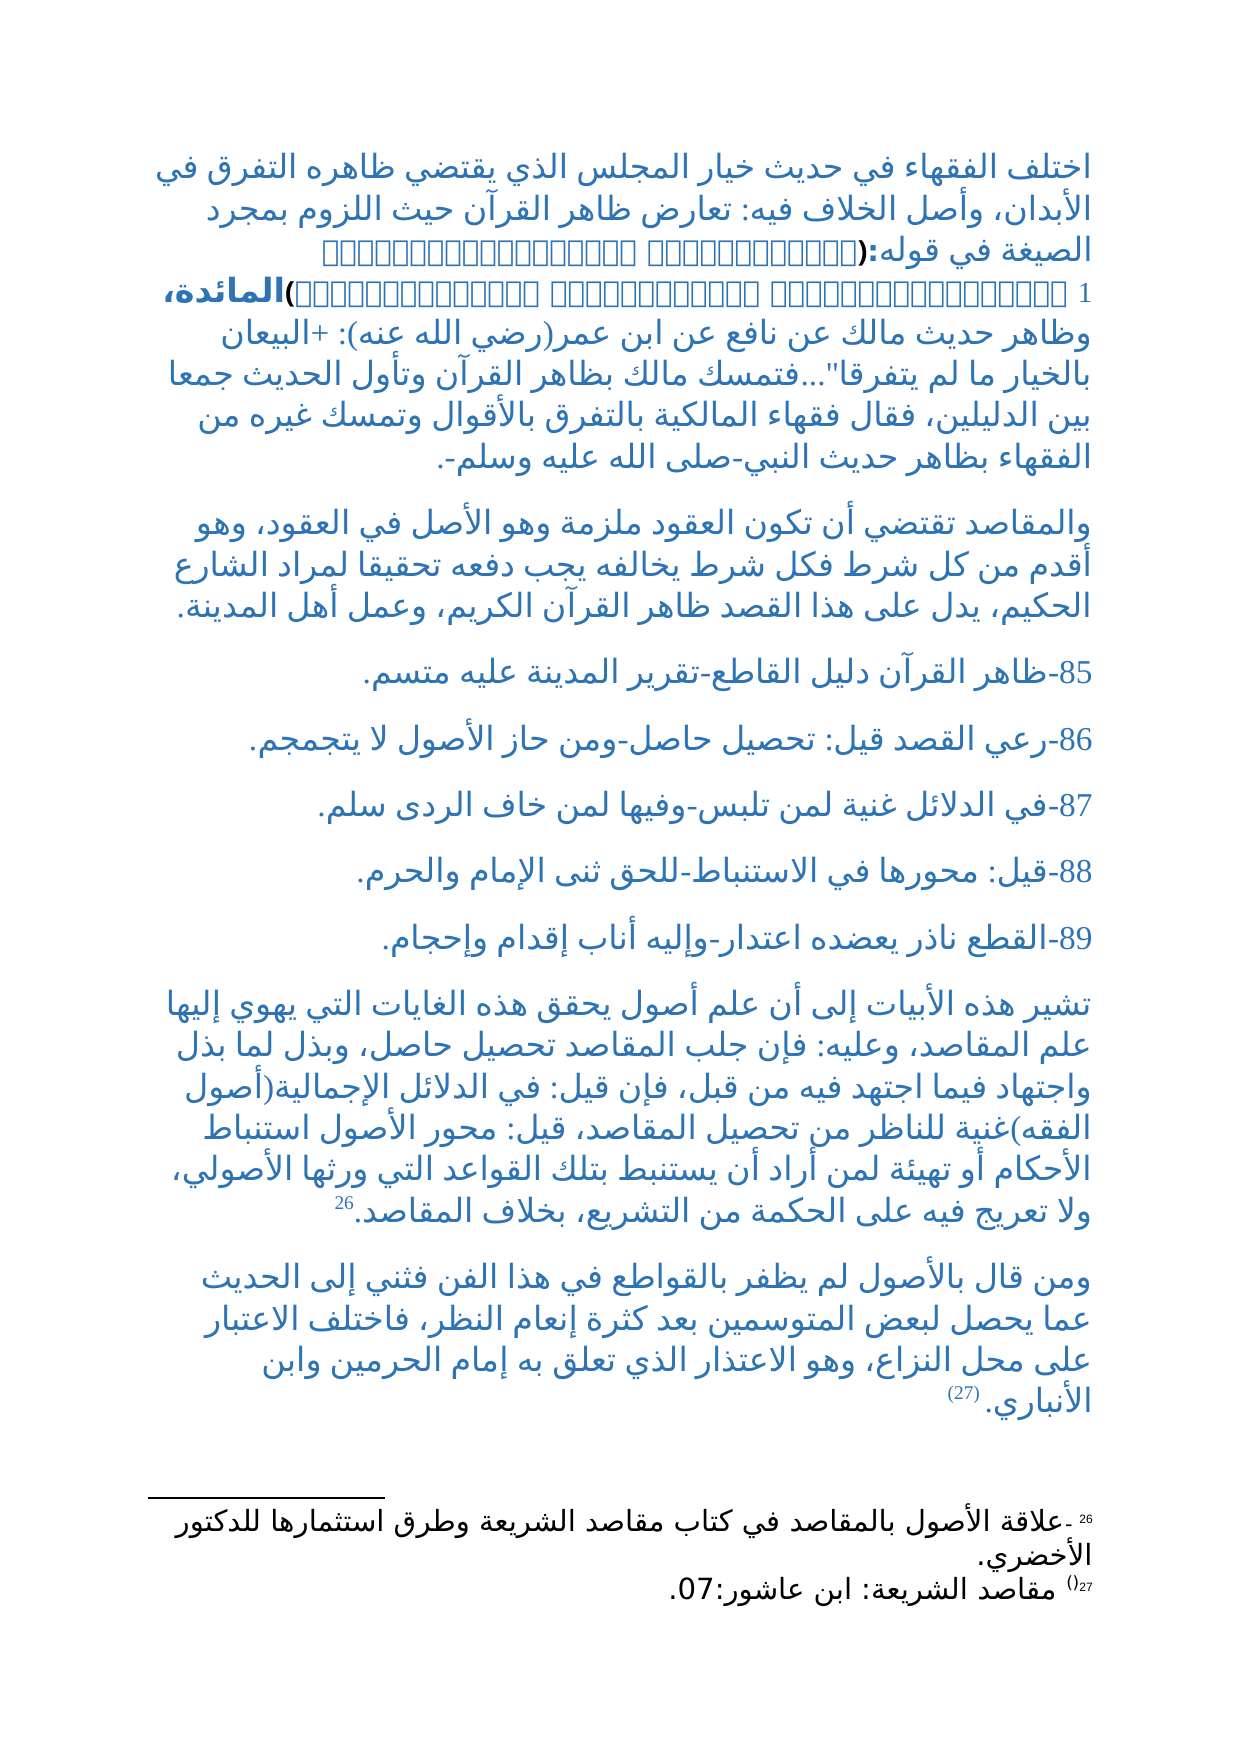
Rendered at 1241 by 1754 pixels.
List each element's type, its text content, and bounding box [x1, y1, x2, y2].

subtitle 89-القطع ناذر يعضده اعتدار-وإليه أناب إقدام وإحجام. [148, 918, 1093, 956]
subtitle 85-ظاهر القرآن دليل القاطع-تقرير المدينة عليه متسم. [148, 652, 1093, 691]
subtitle 87-في الدلائل غنية لمن تلبس-وفيها لمن خاف الردى سلم. [148, 785, 1093, 823]
subtitle 88-قيل: محورها في الاستنباط-للحق ثنى الإمام والحرم. [148, 852, 1093, 890]
subtitle والمقاصد تقتضي أن تكون العقود ملزمة وهو الأصل في العقود، وهو أقدم من كل شرط فكل شرط يخالفه يجب دفعه تحقيقا لمراد الشارع الحكيم، يدل على هذا القصد ظاهر القرآن الكريم، وعمل أهل المدينة. [148, 503, 1093, 624]
subtitle ومن قال بالأصول لم يظفر بالقواطع في هذا الفن فثني إلى الحديث عما يحصل لبعض المتوسمين بعد كثرة إنعام النظر، فاختلف الاعتبار على محل النزاع، وهو الاعتذار الذي تعلق به إمام الحرمين وابن الأنباري. () [148, 1257, 1093, 1420]
subtitle اختلف الفقهاء في حديث خيار المجلس الذي يقتضي ظاهره التفرق في الأبدان، وأصل الخلاف فيه: تعارض ظاهر القرآن حيث اللزوم بمجرد الصيغة في قوله:﴿     ﴾المائدة، وظاهر حديث مالك عن نافع عن ابن عمر(رضي الله عنه): +البيعان بالخيار ما لم يتفرقا"...فتمسك مالك بظاهر القرآن وتأول الحديث جمعا بين الدليلين، فقال فقهاء المالكية بالتفرق بالأقوال وتمسك غيره من الفقهاء بظاهر حديث النبي-صلى الله عليه وسلم-. [148, 148, 1093, 475]
subtitle تشير هذه الأبيات إلى أن علم أصول يحقق هذه الغايات التي يهوي إليها علم المقاصد، وعليه: فإن جلب المقاصد تحصيل حاصل، وبذل لما بذل واجتهاد فيما اجتهد فيه من قبل، فإن قيل: في الدلائل الإجمالية(أصول الفقه)غنية للناظر من تحصيل المقاصد، قيل: محور الأصول استنباط الأحكام أو تهيئة لمن أراد أن يستنبط بتلك القواعد التي ورثها الأصولي، ولا تعريج فيه على الحكمة من التشريع، بخلاف المقاصد. [148, 984, 1093, 1229]
subtitle 86-رعي القصد قيل: تحصيل حاصل-ومن حاز الأصول لا يتجمجم. [148, 719, 1093, 757]
